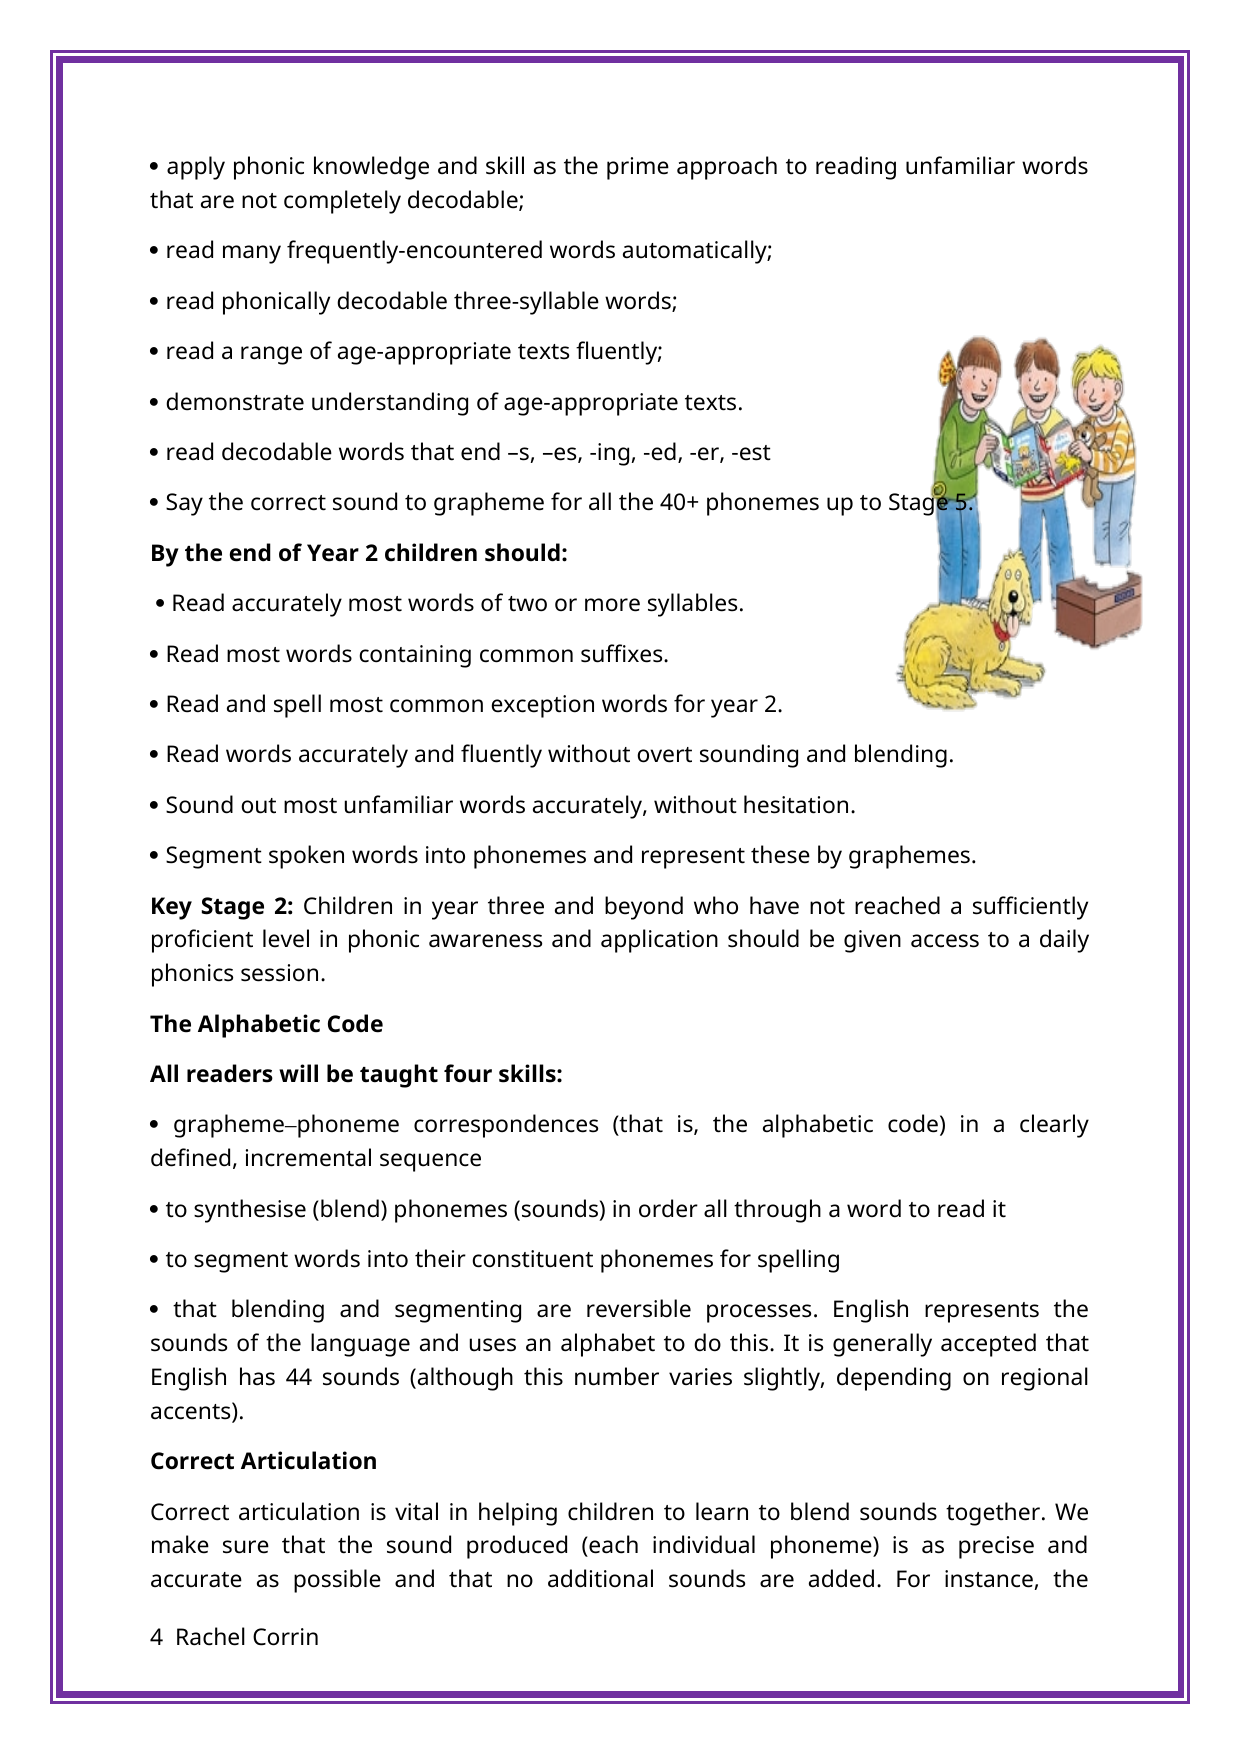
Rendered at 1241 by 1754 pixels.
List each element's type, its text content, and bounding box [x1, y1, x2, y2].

text Read words accurately and fluently without overt sounding and blending. [150, 738, 1090, 769]
text All readers will be taught four skills: [150, 1058, 1090, 1089]
text Correct Articulation [150, 1445, 1090, 1476]
text read phonically decodable three-syllable words; [150, 284, 1090, 316]
text grapheme‒phoneme correspondences (that is, the alphabetic code) in a clearly defined, incremental sequence [150, 1108, 1090, 1173]
text to segment words into their constituent phonemes for spelling [150, 1243, 1090, 1274]
text Say the correct sound to grapheme for all the 40+ phonemes up to Stage 5. [150, 486, 1090, 517]
text demonstrate understanding of age-appropriate texts. [150, 385, 1090, 417]
text By the end of Year 2 children should: [150, 537, 1090, 568]
text read decodable words that end –s, –es, -ing, -ed, -er, -est [150, 436, 1090, 467]
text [150, 1495, 1090, 1594]
text Read accurately most words of two or more syllables. [150, 587, 1090, 618]
text Read most words containing common suffixes. [150, 637, 1090, 669]
text Segment spoken words into phonemes and represent these by graphemes. [150, 839, 1090, 870]
text The Alphabetic Code [150, 1007, 1090, 1039]
text Sound out most unfamiliar words accurately, without hesitation. [150, 789, 1090, 820]
text read many frequently-encountered words automatically; [150, 234, 1090, 265]
text to synthesise (blend) phonemes (sounds) in order all through a word to read it [150, 1192, 1090, 1224]
text Key Stage 2: Children in year three and beyond who have not reached a sufficiently proficient level in phonic awareness and application should be given access to a daily phonics session. [150, 889, 1090, 988]
text read a range of age-appropriate texts fluently; [150, 335, 1090, 366]
text Read and spell most common exception words for year 2. [150, 688, 1090, 719]
picture [890, 313, 1171, 731]
text apply phonic knowledge and skill as the prime approach to reading unfamiliar words that are not completely decodable; [150, 150, 1090, 215]
text that blending and segmenting are reversible processes. English represents the sounds of the language and uses an alphabet to do this. It is generally accepted that English has 44 sounds (although this number varies slightly, depending on regional accents). [150, 1293, 1090, 1426]
